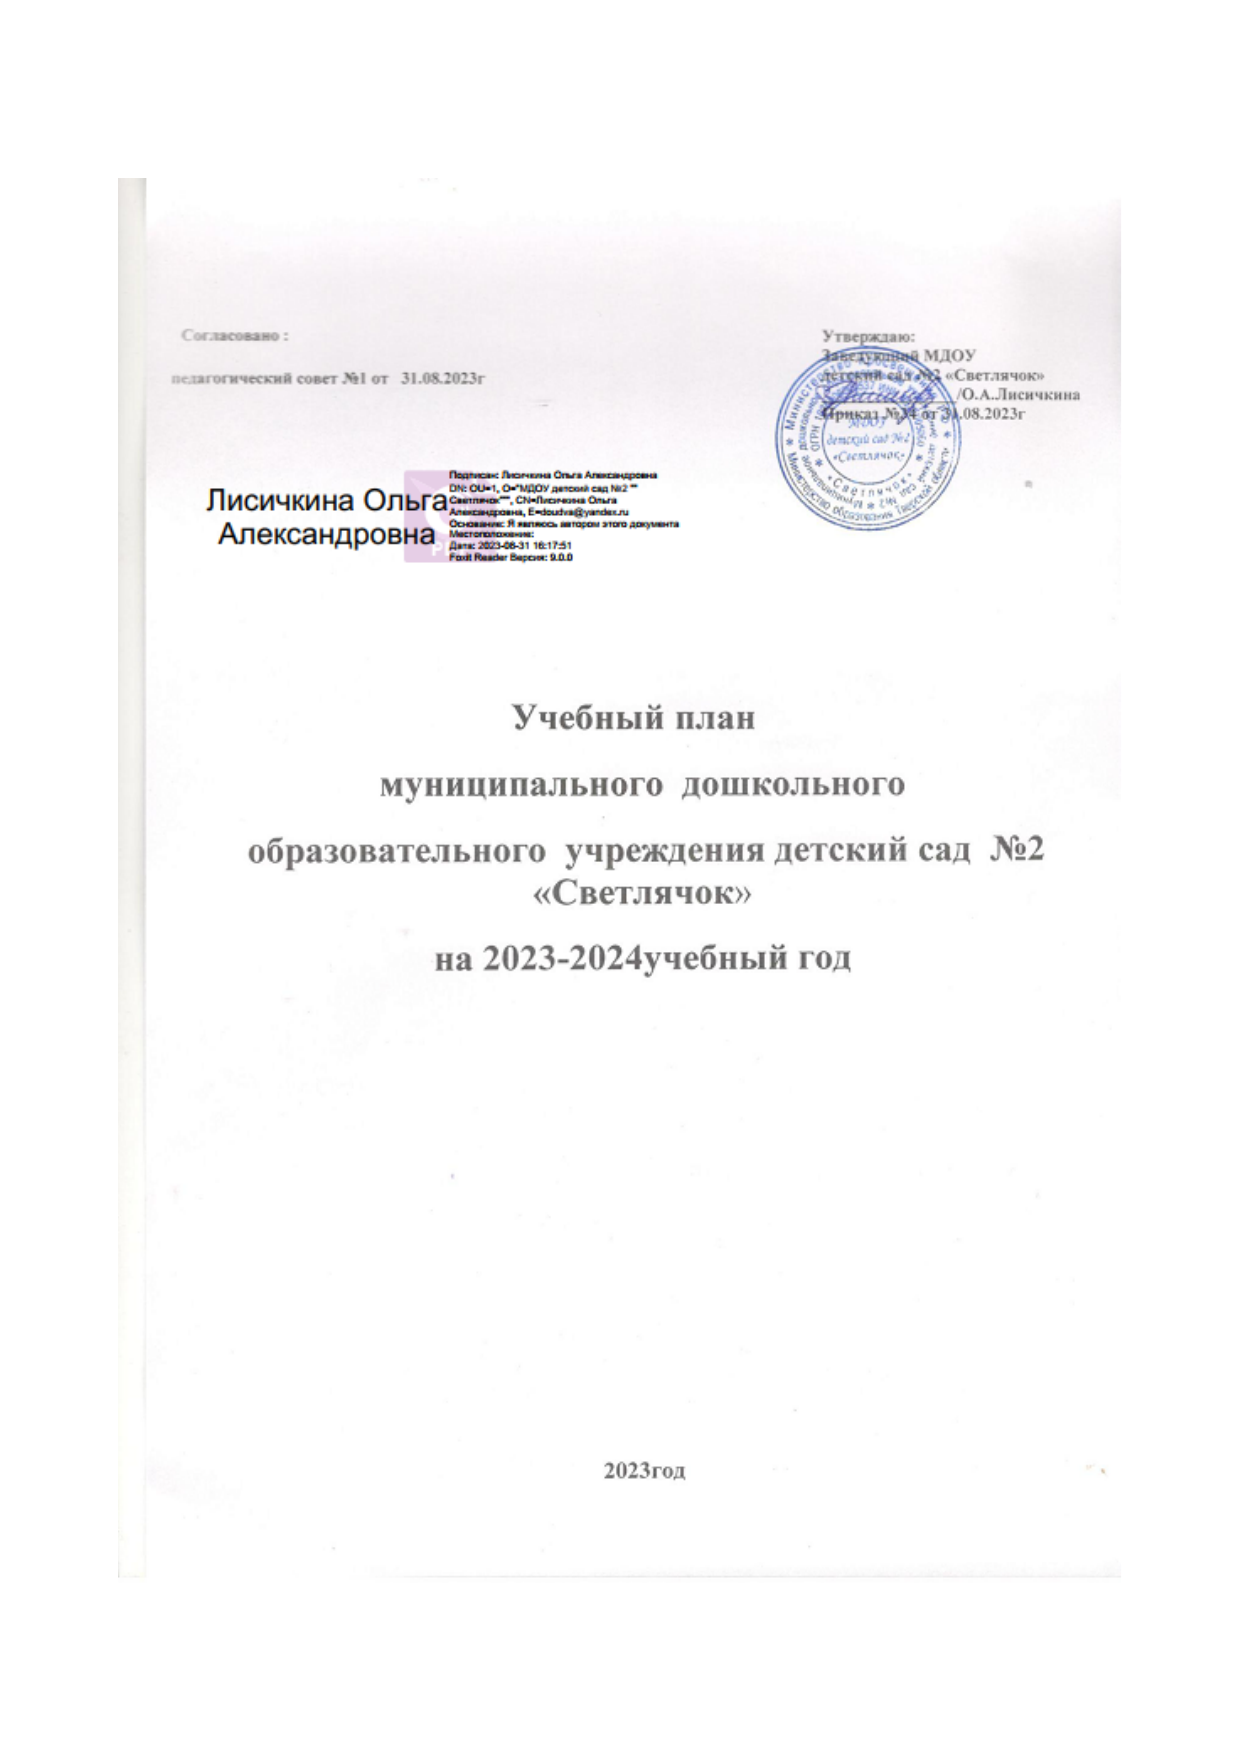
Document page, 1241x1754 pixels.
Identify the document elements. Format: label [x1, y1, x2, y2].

picture [118, 178, 1122, 1593]
